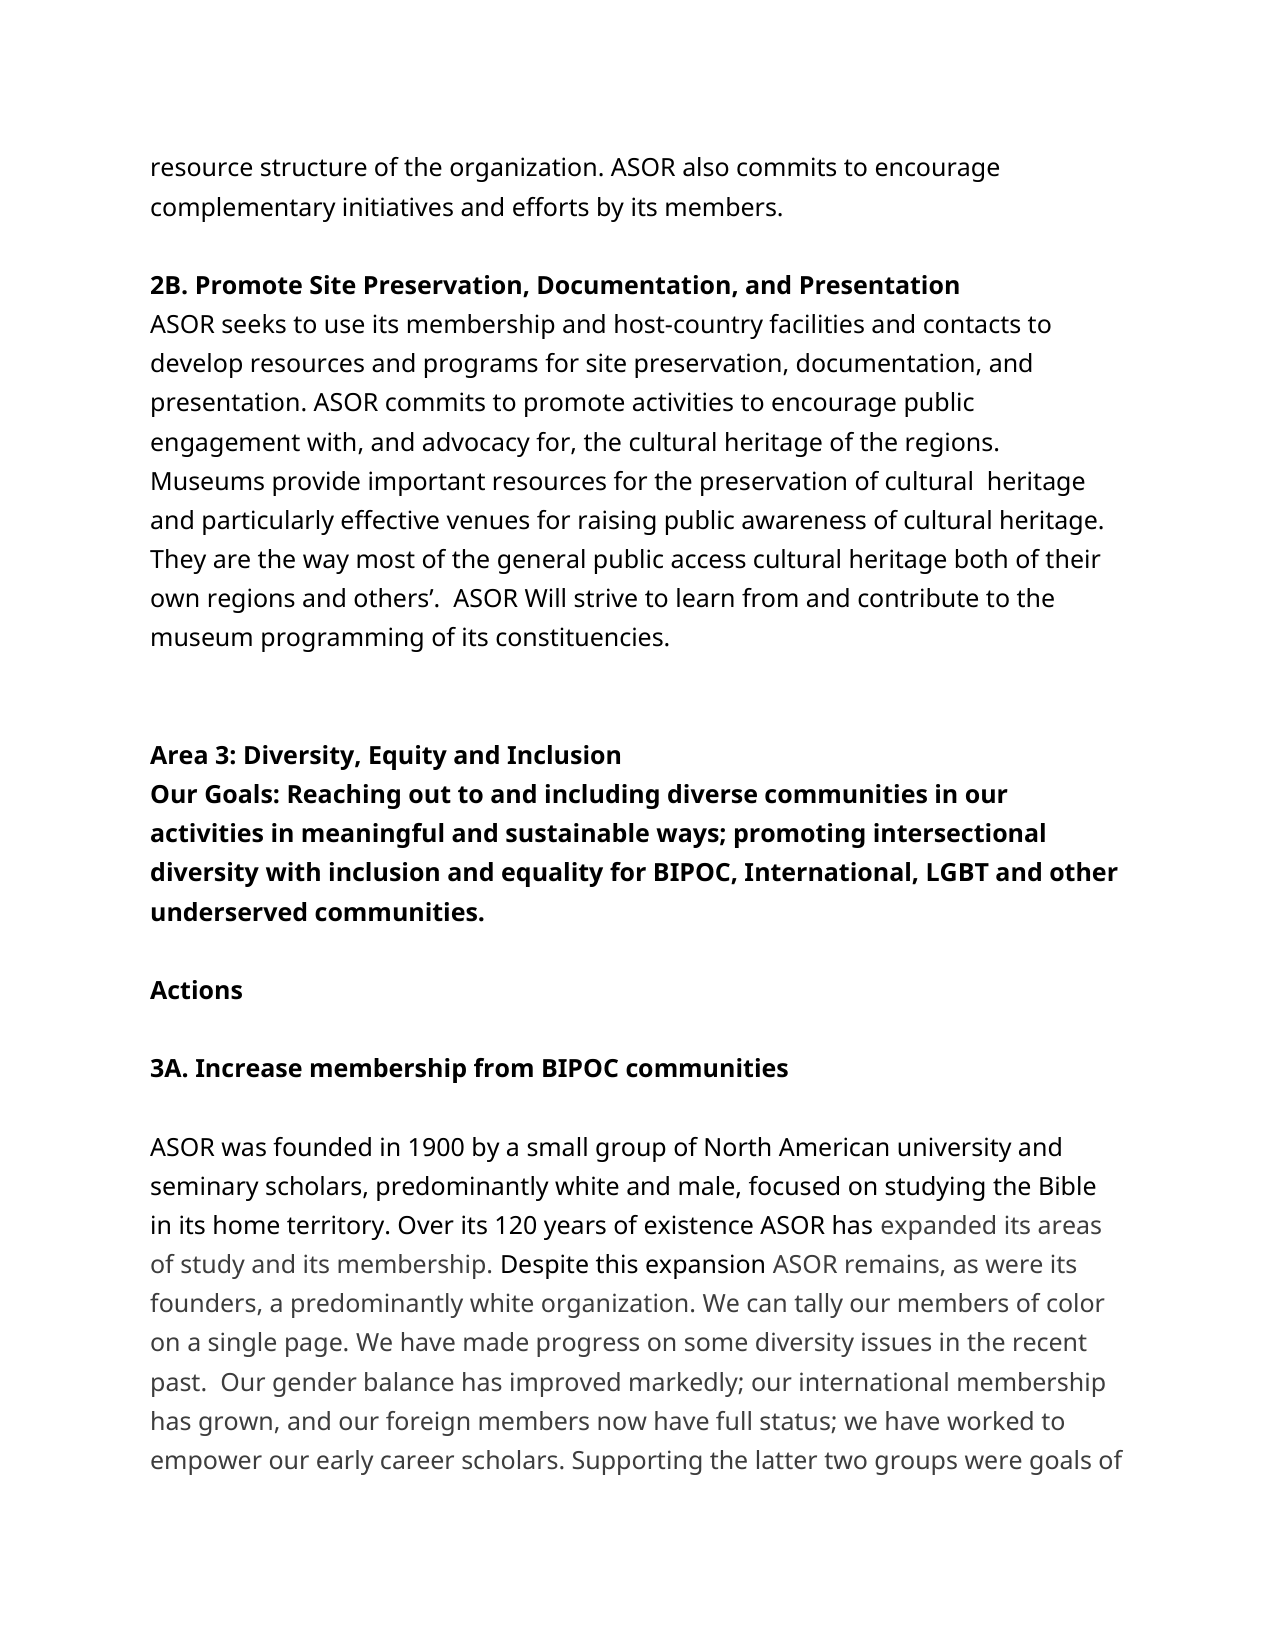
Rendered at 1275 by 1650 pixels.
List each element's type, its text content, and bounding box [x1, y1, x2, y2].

text 2B. Promote Site Preservation, Documentation, and Presentation [150, 267, 1125, 302]
text Actions [150, 972, 1125, 1007]
text 3A. Increase membership from BIPOC communities [150, 1051, 1125, 1085]
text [150, 150, 1125, 223]
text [150, 1129, 1125, 1477]
text ASOR seeks to use its membership and host-country facilities and contacts to develop resources and programs for site preservation, documentation, and presentation. ASOR commits to promote activities to encourage public engagement with, and advocacy for, the cultural heritage of the regions. Museums provide important resources for the preservation of cultural heritage and particularly effective venues for raising public awareness of cultural heritage. They are the way most of the general public access cultural heritage both of their own regions and others’. ASOR Will strive to learn from and contribute to the museum programming of its constituencies. [150, 307, 1125, 654]
text Our Goals: Reaching out to and including diverse communities in our activities in meaningful and sustainable ways; promoting intersectional diversity with inclusion and equality for BIPOC, International, LGBT and other underserved communities. [150, 777, 1125, 928]
text Area 3: Diversity, Equity and Inclusion [150, 737, 1125, 772]
